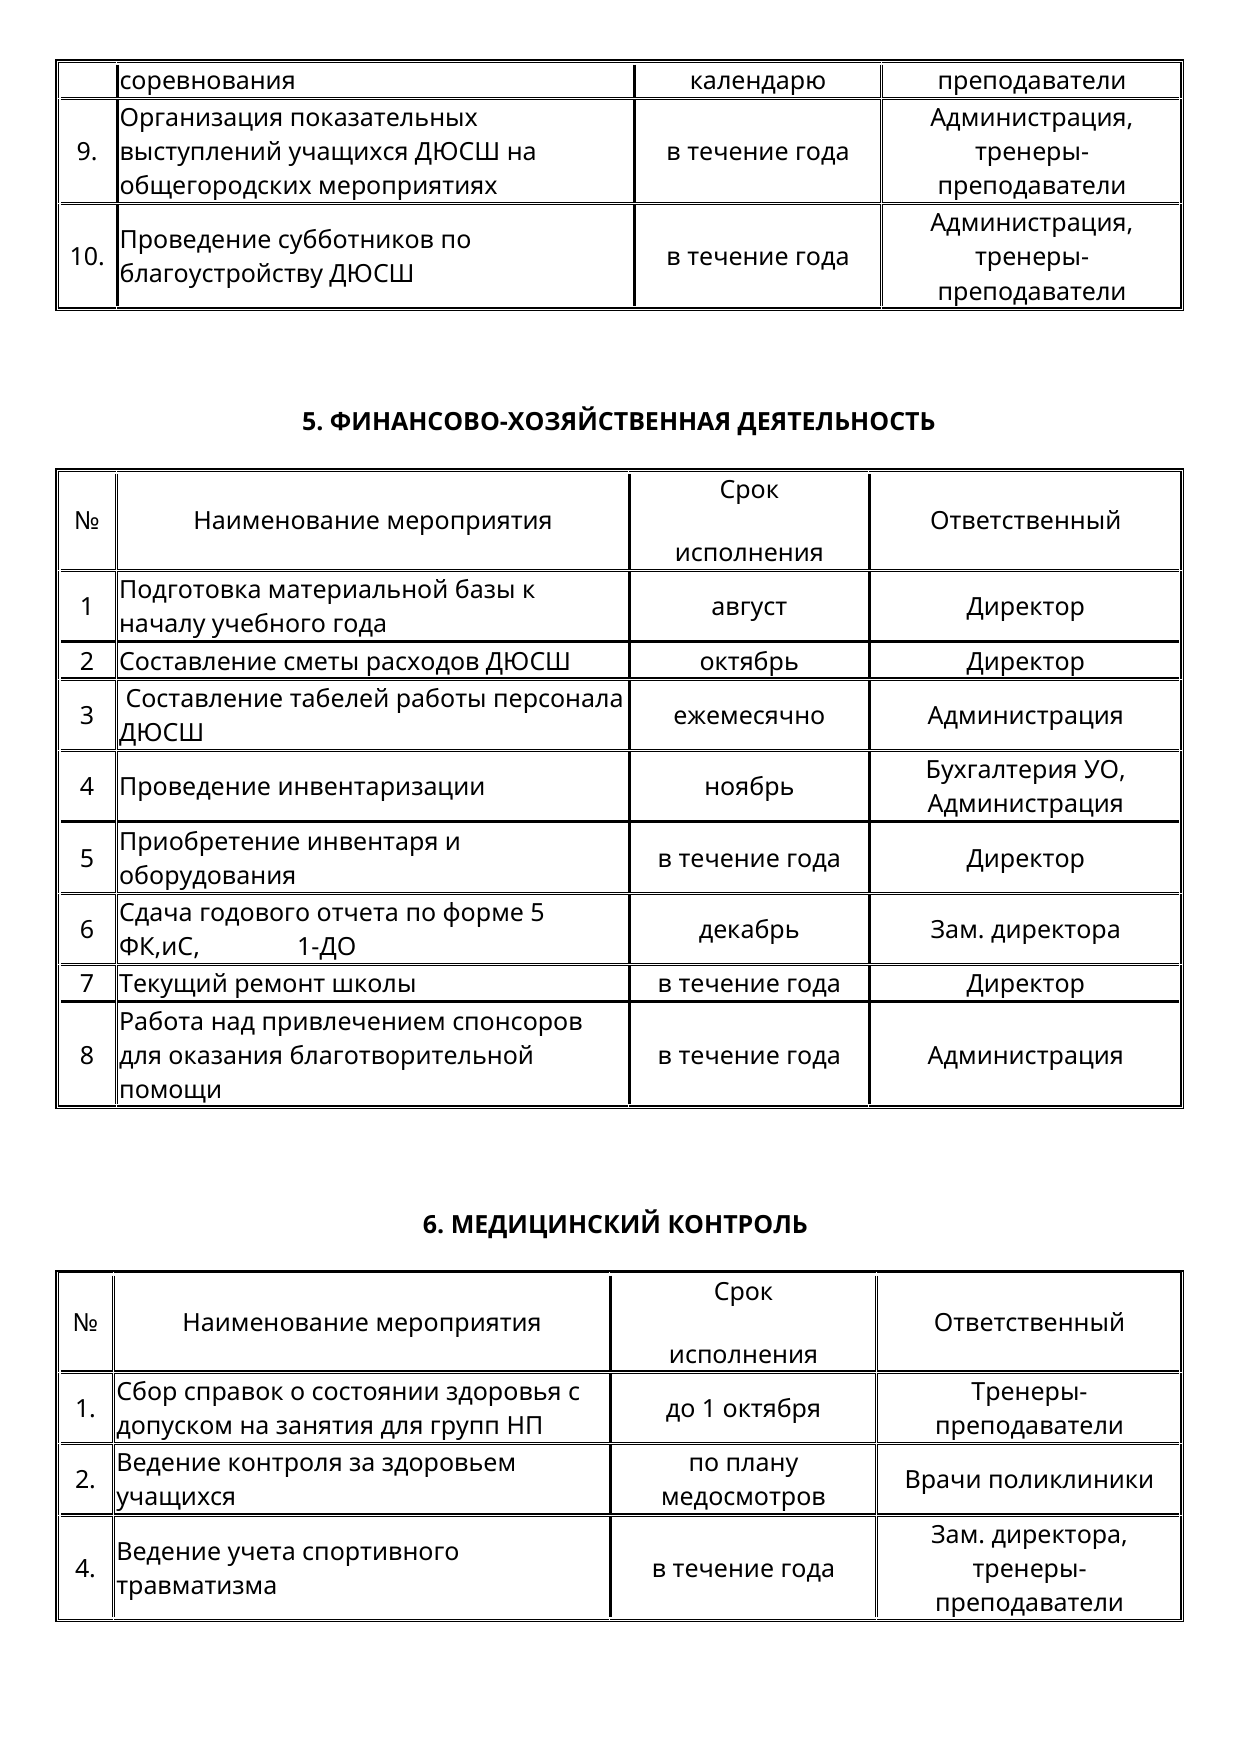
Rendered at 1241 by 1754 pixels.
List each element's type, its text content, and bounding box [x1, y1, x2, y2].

text 5. ФИНАНСОВО-ХОЗЯЙСТВЕННАЯ ДЕЯТЕЛЬНОСТЬ [59, 399, 1181, 439]
table_cell 4. [59, 1513, 114, 1618]
table_cell 9. [59, 96, 116, 202]
table_cell Администрация [869, 1000, 1180, 1105]
table_cell в течение года [636, 100, 880, 202]
table_cell Приобретение инвентаря и оборудования [118, 823, 628, 891]
table_cell в течение года [631, 966, 868, 1000]
table_cell 1 [57, 569, 117, 640]
table_cell Работа над привлечением спонсоров для оказания благотворительной помощи [117, 1003, 629, 1105]
table_cell до 1 октября [612, 1374, 875, 1442]
table_header Срок исполнения [610, 1273, 876, 1370]
table_header Ответственный [869, 472, 1180, 569]
table_cell Директор [869, 569, 1182, 640]
table_cell Текущий ремонт школы [118, 966, 628, 1000]
table_cell Директор [869, 963, 1182, 1000]
table_cell октябрь [631, 643, 868, 677]
table_cell Администрация, тренеры-преподаватели [883, 96, 1181, 202]
table_cell Ведение контроля за здоровьем учащихся [115, 1445, 609, 1513]
table_cell Сбор справок о состоянии здоровья с допуском на занятия для групп НП [115, 1374, 609, 1442]
table_cell 2. [57, 1442, 114, 1513]
table_cell Проведение инвентаризации [118, 752, 628, 820]
table_cell декабрь [631, 895, 868, 963]
table_cell август [631, 572, 868, 640]
table_cell Составление табелей работы персонала ДЮСШ [118, 681, 628, 749]
table_cell 10. [57, 202, 117, 307]
table_cell Проведение субботников по благоустройству ДЮСШ [117, 205, 634, 307]
table_cell Администрация [871, 677, 1181, 749]
table_cell в течение года [634, 205, 881, 307]
table_cell 8 [59, 1000, 117, 1105]
text 6. МЕДИЦИНСКИЙ КОНТРОЛЬ [59, 1207, 1181, 1241]
table_cell Зам. директора [871, 891, 1181, 963]
table_header Ответственный [876, 1273, 1180, 1370]
table_cell Бухгалтерия УО, Администрация [869, 749, 1182, 820]
table_cell Администрация, тренеры-преподаватели [881, 202, 1182, 307]
table_cell по плану медосмотров [612, 1445, 875, 1513]
table_cell Директор [871, 820, 1180, 891]
table_header Наименование мероприятия [114, 1272, 610, 1370]
table_cell 8. [59, 61, 117, 96]
table_cell 3 [59, 677, 115, 749]
table_cell в течение года [631, 823, 868, 891]
table_cell Врачи поликлиники [876, 1442, 1182, 1513]
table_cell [881, 63, 1180, 96]
table_header № [59, 1273, 114, 1370]
table_cell ежемесячно [631, 681, 868, 749]
table_cell Организация показательных выступлений учащихся ДЮСШ на общегородских мероприятиях [119, 100, 633, 202]
table_header Наименование мероприятия [117, 470, 629, 569]
table_cell Зам. директора, тренеры-преподаватели [876, 1513, 1181, 1618]
table_header Срок исполнения [629, 470, 869, 569]
table_cell согласно календарю [634, 63, 881, 96]
table_cell 1. [59, 1370, 112, 1442]
table_cell 4 [57, 749, 117, 820]
table_cell ноябрь [631, 752, 868, 820]
table_cell в течение года [610, 1517, 876, 1618]
table_cell Подготовка материальной базы к началу учебного года [118, 572, 628, 640]
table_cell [117, 63, 634, 96]
table_cell в течение года [629, 1003, 869, 1105]
table_cell Ведение учета спортивного травматизма [114, 1517, 610, 1618]
table_cell Сдача годового отчета по форме 5 ФК,иС, 1-ДО [118, 895, 628, 963]
table_cell 5 [59, 820, 115, 891]
table_cell Директор [871, 640, 1180, 677]
table_cell Тренеры-преподаватели [878, 1370, 1181, 1442]
table_cell 6 [59, 891, 115, 963]
table_cell Составление сметы расходов ДЮСШ [118, 643, 628, 677]
table_cell 7 [57, 963, 117, 1000]
table_header № [59, 472, 117, 569]
table_cell 2 [59, 640, 115, 677]
